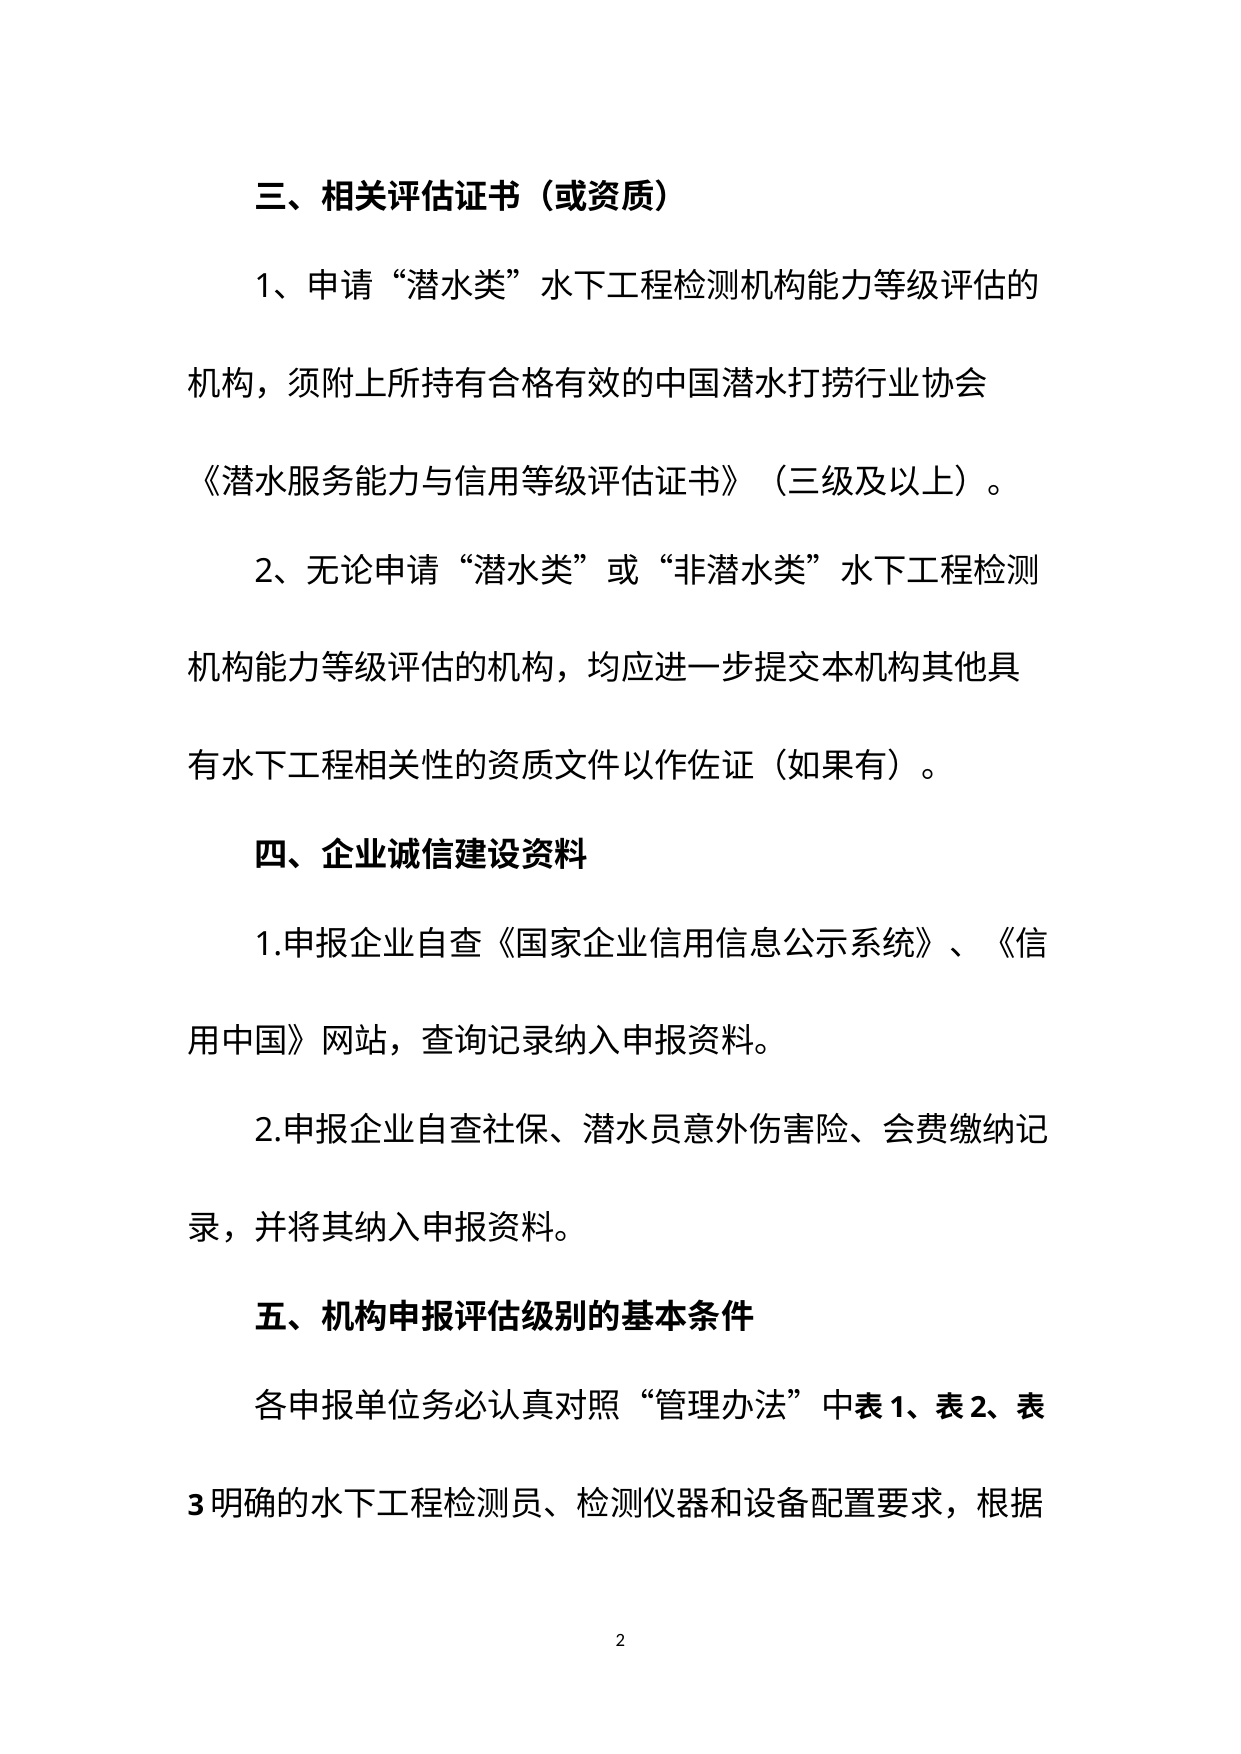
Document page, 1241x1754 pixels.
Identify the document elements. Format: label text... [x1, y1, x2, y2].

text 2.申报企业自查社保、潜水员意外伤害险、会费缴纳记录，并将其纳入申报资料。 [187, 1095, 1053, 1257]
text 三、相关评估证书（或资质） [187, 162, 1053, 227]
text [187, 1370, 1053, 1533]
text 1.申报企业自查《国家企业信用信息公示系统》、《信用中国》网站，查询记录纳入申报资料。 [187, 908, 1053, 1071]
text 五、机构申报评估级别的基本条件 [187, 1281, 1053, 1346]
text 四、企业诚信建设资料 [187, 819, 1053, 884]
text 2、无论申请“潜水类”或“非潜水类”水下工程检测机构能力等级评估的机构，均应进一步提交本机构其他具有水下工程相关性的资质文件以作佐证（如果有）。 [187, 535, 1053, 795]
text 1、申请“潜水类”水下工程检测机构能力等级评估的机构，须附上所持有合格有效的中国潜水打捞行业协会《潜水服务能力与信用等级评估证书》（三级及以上）。 [187, 251, 1053, 511]
